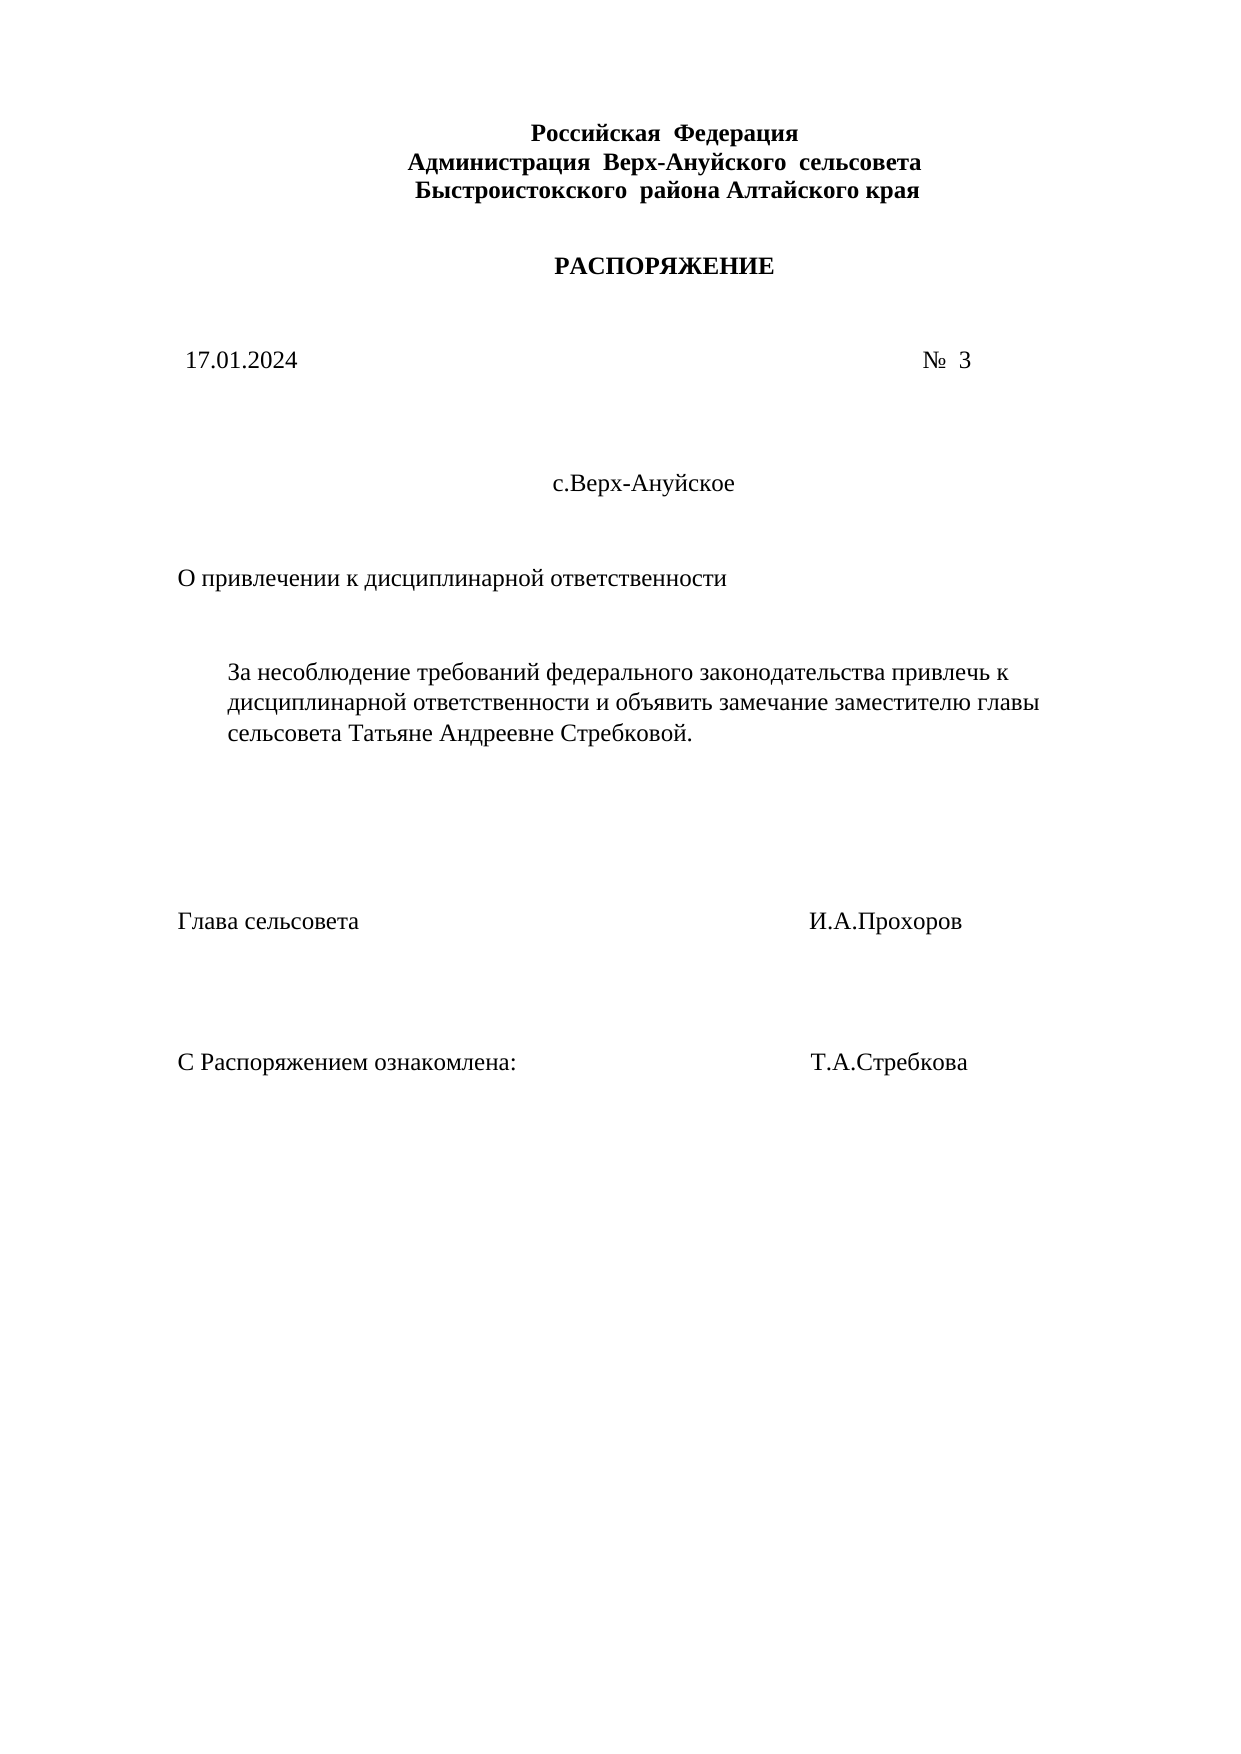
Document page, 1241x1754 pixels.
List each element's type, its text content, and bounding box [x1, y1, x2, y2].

subtitle 17.01.2024 № 3 [185, 346, 1152, 374]
title Российская Федерация [177, 118, 1152, 147]
text О привлечении к дисциплинарной ответственности [177, 563, 1152, 591]
text с.Верх-Ануйское [177, 468, 1152, 497]
text Глава сельсовета И.А.Прохоров [177, 906, 1152, 935]
text Администрация Верх-Ануйского сельсовета [177, 147, 1152, 176]
text РАСПОРЯЖЕНИЕ [177, 251, 1152, 280]
text С Распоряжением ознакомлена: Т.А.Стребкова [177, 1047, 1152, 1076]
text За несоблюдение требований федерального законодательства привлечь к дисциплинарной ответственности и объявить замечание заместителю главы сельсовета Татьяне Андреевне Стребковой. [227, 657, 1152, 746]
text Быстроистокского района Алтайского края [177, 176, 1152, 204]
